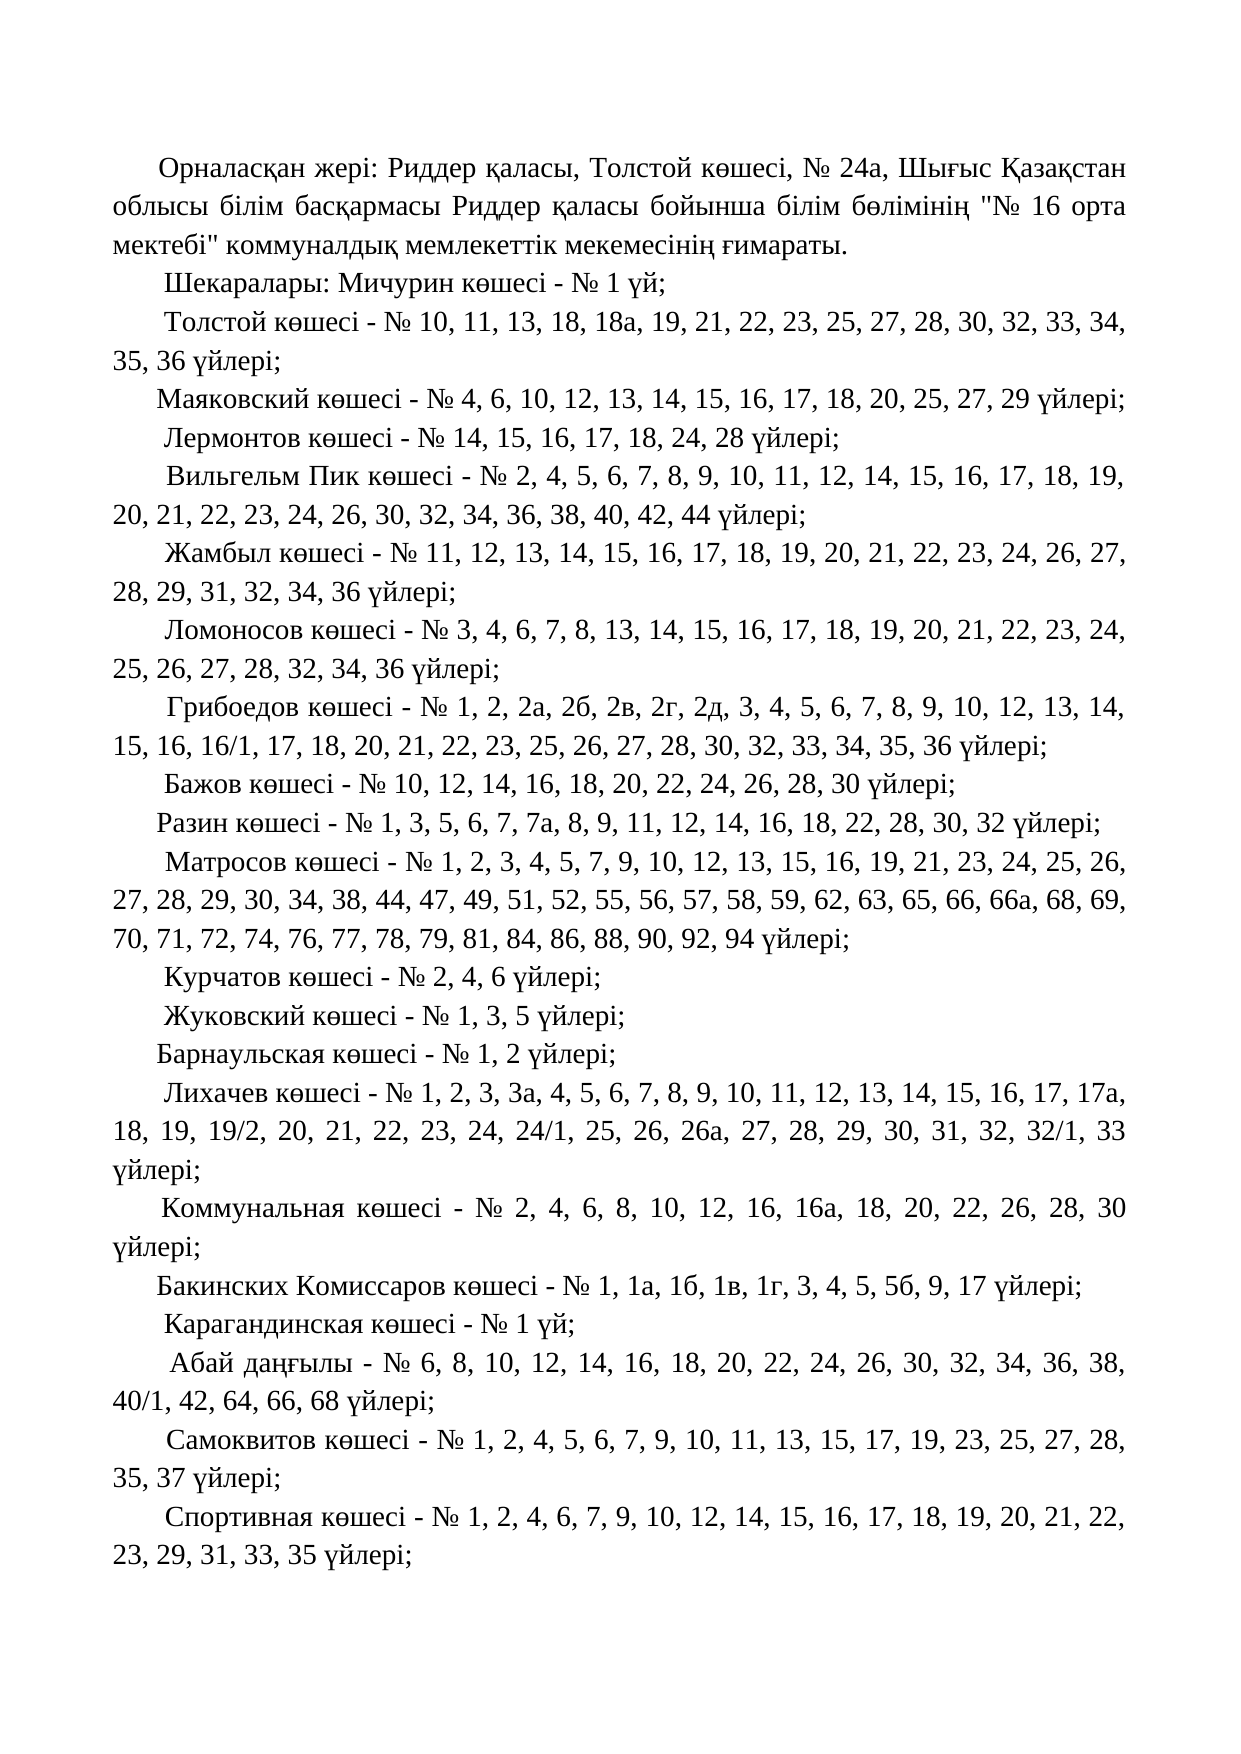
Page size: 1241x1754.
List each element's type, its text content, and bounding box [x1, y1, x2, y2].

text Жуковский көшесі - № 1, 3, 5 үйлері; [112, 998, 1128, 1031]
text Жамбыл көшесі - № 11, 12, 13, 14, 15, 16, 17, 18, 19, 20, 21, 22, 23, 24, 26, 27, 28, 29, 31, 32, 34, 36 үйлері; [112, 535, 1128, 607]
text Шекаралары: Мичурин көшесі - № 1 үй; [112, 266, 1128, 299]
text Барнаульская көшесі - № 1, 2 үйлері; [112, 1036, 1128, 1070]
text Толстой көшесі - № 10, 11, 13, 18, 18а, 19, 21, 22, 23, 25, 27, 28, 30, 32, 33, 34, 35, 36 үйлері; [112, 304, 1128, 376]
text Лермонтов көшесі - № 14, 15, 16, 17, 18, 24, 28 үйлері; [112, 420, 1128, 453]
text Орналасқан жері: Риддер қаласы, Толстой көшесі, № 24а, Шығыс Қазақстан облысы білім басқармасы Риддер қаласы бойынша білім бөлімінің "№ 16 орта мектебі" коммуналдық мемлекеттік мекемесінің ғимараты. [112, 150, 1128, 261]
text Спортивная көшесі - № 1, 2, 4, 6, 7, 9, 10, 12, 14, 15, 16, 17, 18, 19, 20, 21, 22, 23, 29, 31, 33, 35 үйлері; [112, 1499, 1128, 1571]
text Вильгельм Пик көшесі - № 2, 4, 5, 6, 7, 8, 9, 10, 11, 12, 14, 15, 16, 17, 18, 19, 20, 21, 22, 23, 24, 26, 30, 32, 34, 36, 38, 40, 42, 44 үйлері; [112, 458, 1128, 530]
text Маяковский көшесі - № 4, 6, 10, 12, 13, 14, 15, 16, 17, 18, 20, 25, 27, 29 үйлері; [112, 381, 1128, 415]
text Грибоедов көшесі - № 1, 2, 2а, 2б, 2в, 2г, 2д, 3, 4, 5, 6, 7, 8, 9, 10, 12, 13, 14, 15, 16, 16/1, 17, 18, 20, 21, 22, 23, 25, 26, 27, 28, 30, 32, 33, 34, 35, 36 үйлері; [112, 689, 1128, 762]
text Матросов көшесі - № 1, 2, 3, 4, 5, 7, 9, 10, 12, 13, 15, 16, 19, 21, 23, 24, 25, 26, 27, 28, 29, 30, 34, 38, 44, 47, 49, 51, 52, 55, 56, 57, 58, 59, 62, 63, 65, 66, 66а, 68, 69, 70, 71, 72, 74, 76, 77, 78, 79, 81, 84, 86, 88, 90, 92, 94 үйлері; [112, 844, 1128, 954]
text Коммунальная көшесі - № 2, 4, 6, 8, 10, 12, 16, 16а, 18, 20, 22, 26, 28, 30 үйлері; [112, 1191, 1128, 1263]
text Курчатов көшесі - № 2, 4, 6 үйлері; [112, 959, 1128, 993]
text Бажов көшесі - № 10, 12, 14, 16, 18, 20, 22, 24, 26, 28, 30 үйлері; [112, 767, 1128, 800]
text Разин көшесі - № 1, 3, 5, 6, 7, 7а, 8, 9, 11, 12, 14, 16, 18, 22, 28, 30, 32 үйлері; [112, 805, 1128, 839]
text Самоквитов көшесі - № 1, 2, 4, 5, 6, 7, 9, 10, 11, 13, 15, 17, 19, 23, 25, 27, 28, 35, 37 үйлері; [112, 1422, 1128, 1494]
text Абай даңғылы - № 6, 8, 10, 12, 14, 16, 18, 20, 22, 24, 26, 30, 32, 34, 36, 38, 40/1, 42, 64, 66, 68 үйлері; [112, 1345, 1128, 1417]
text Лихачев көшесі - № 1, 2, 3, 3а, 4, 5, 6, 7, 8, 9, 10, 11, 12, 13, 14, 15, 16, 17, 17а, 18, 19, 19/2, 20, 21, 22, 23, 24, 24/1, 25, 26, 26а, 27, 28, 29, 30, 31, 32, 32/1, 33 үйлері; [112, 1075, 1128, 1186]
text Карагандинская көшесі - № 1 үй; [112, 1306, 1128, 1340]
text Бакинских Комиссаров көшесі - № 1, 1а, 1б, 1в, 1г, 3, 4, 5, 5б, 9, 17 үйлері; [112, 1268, 1128, 1301]
text Ломоносов көшесі - № 3, 4, 6, 7, 8, 13, 14, 15, 16, 17, 18, 19, 20, 21, 22, 23, 24, 25, 26, 27, 28, 32, 34, 36 үйлері; [112, 612, 1128, 684]
